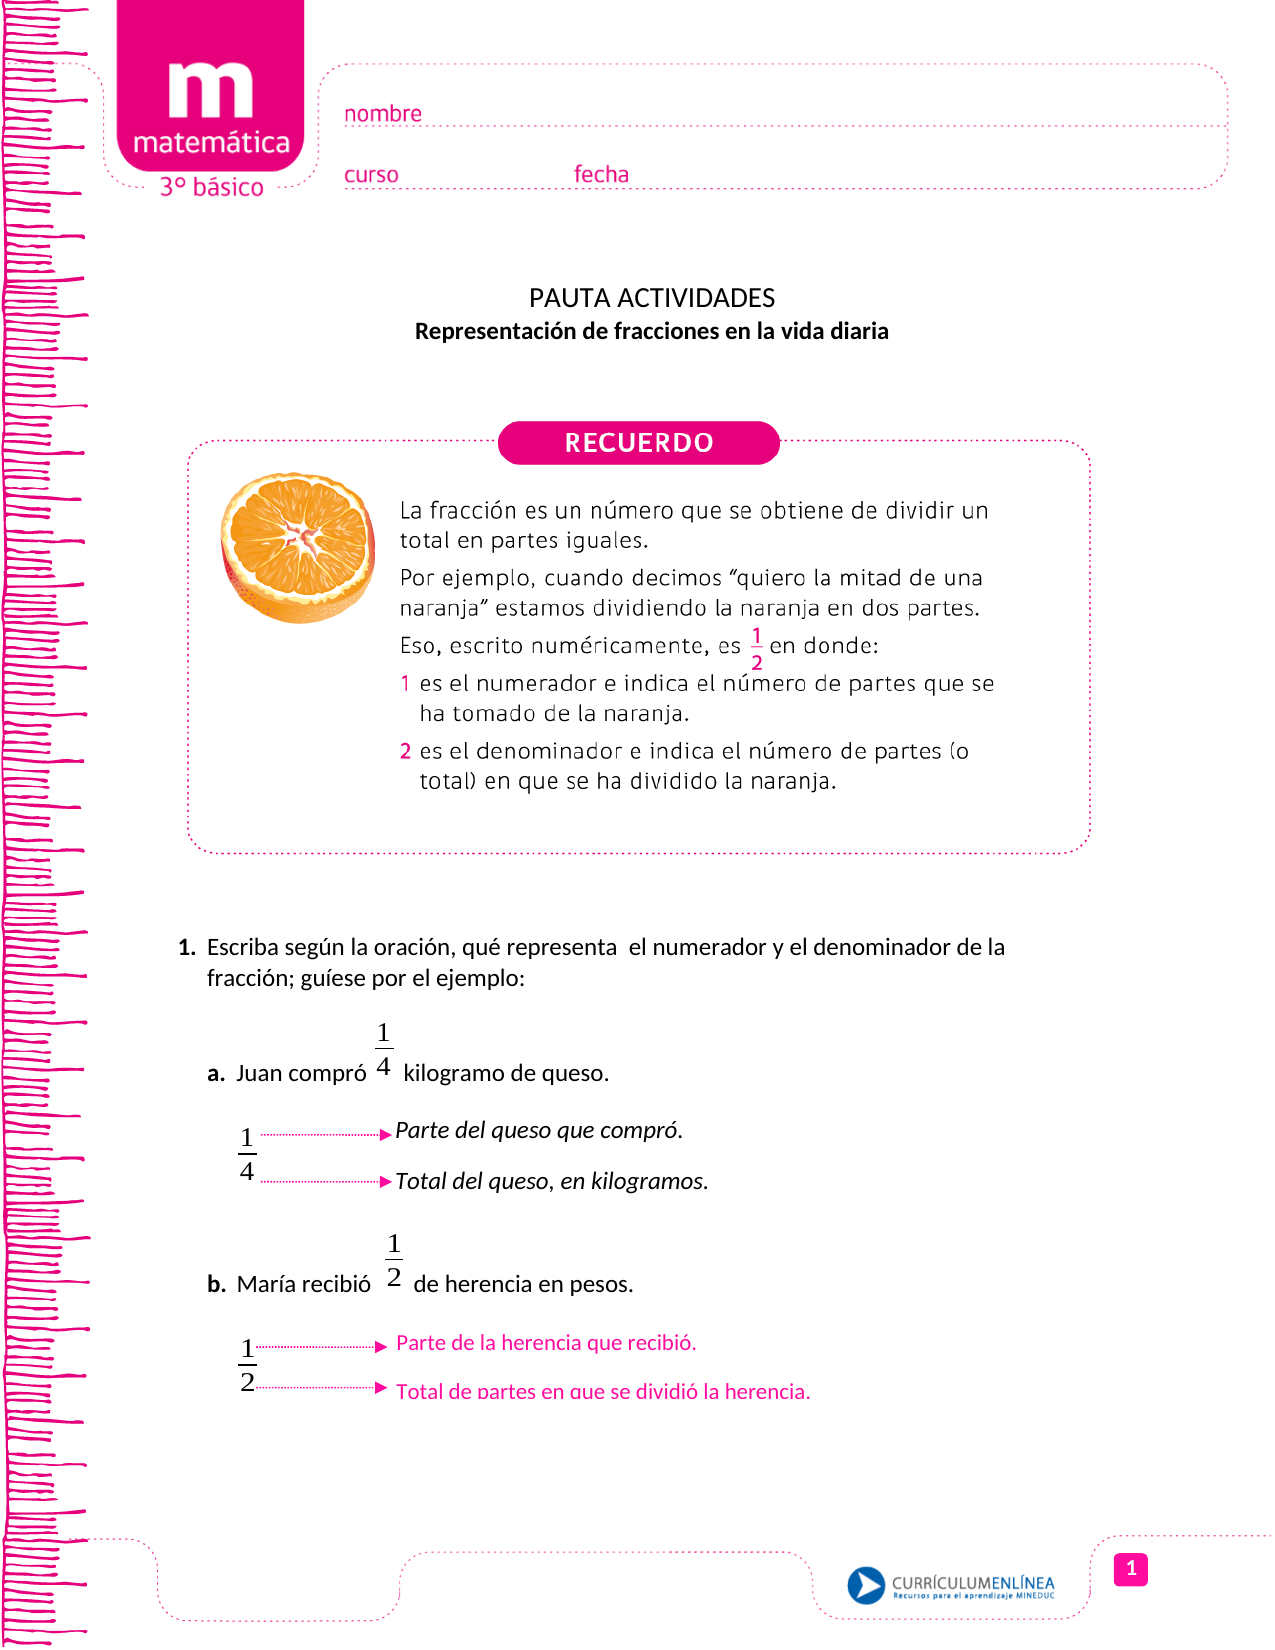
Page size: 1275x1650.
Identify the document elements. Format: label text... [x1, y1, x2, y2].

picture [176, 413, 1098, 859]
text PAUTA ACTIVIDADES [88, 279, 1216, 315]
text Representación de fracciones en la vida diaria [88, 315, 1216, 346]
list María recibió de herencia en pesos. [207, 1228, 1098, 1299]
picture [0, 0, 1271, 1647]
list Juan compró kilogramo de queso. [207, 1017, 1098, 1088]
list Escriba según la oración, qué representa el numerador y el denominador de la fracción; guíese por el ejemplo: [177, 931, 1098, 992]
